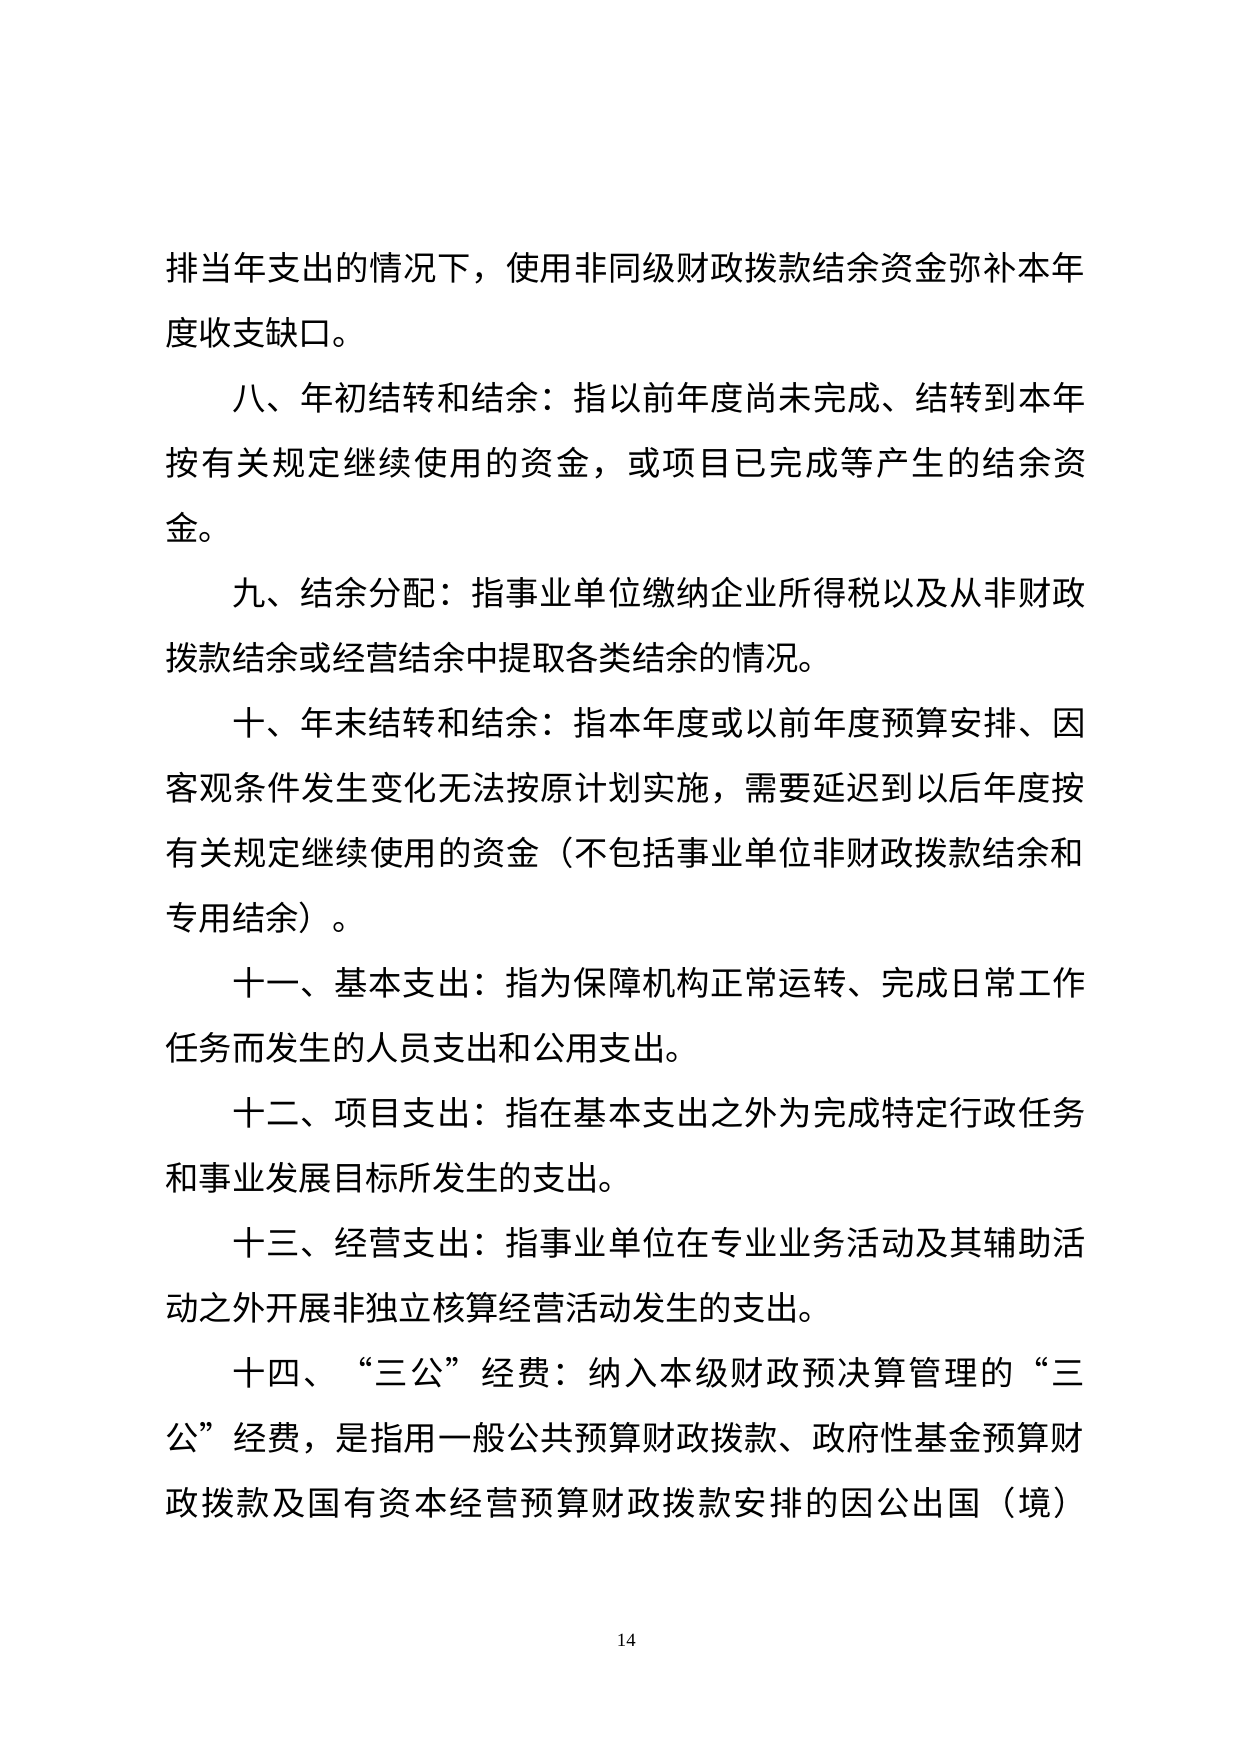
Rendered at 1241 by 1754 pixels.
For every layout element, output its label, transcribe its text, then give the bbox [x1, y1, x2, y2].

text 九、结余分配：指事业单位缴纳企业所得税以及从非财政拨款结余或经营结余中提取各类结余的情况。 [165, 558, 1087, 688]
text 十二、项目支出：指在基本支出之外为完成特定行政任务和事业发展目标所发生的支出。 [165, 1078, 1087, 1208]
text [165, 1338, 1087, 1533]
text 八、年初结转和结余：指以前年度尚未完成、结转到本年按有关规定继续使用的资金，或项目已完成等产生的结余资金。 [165, 363, 1087, 558]
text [165, 233, 1087, 363]
text 十三、经营支出：指事业单位在专业业务活动及其辅助活动之外开展非独立核算经营活动发生的支出。 [165, 1208, 1087, 1338]
text 十一、基本支出：指为保障机构正常运转、完成日常工作任务而发生的人员支出和公用支出。 [165, 948, 1087, 1078]
text 十、年末结转和结余：指本年度或以前年度预算安排、因客观条件发生变化无法按原计划实施，需要延迟到以后年度按有关规定继续使用的资金（不包括事业单位非财政拨款结余和专用结余）。 [165, 688, 1087, 948]
